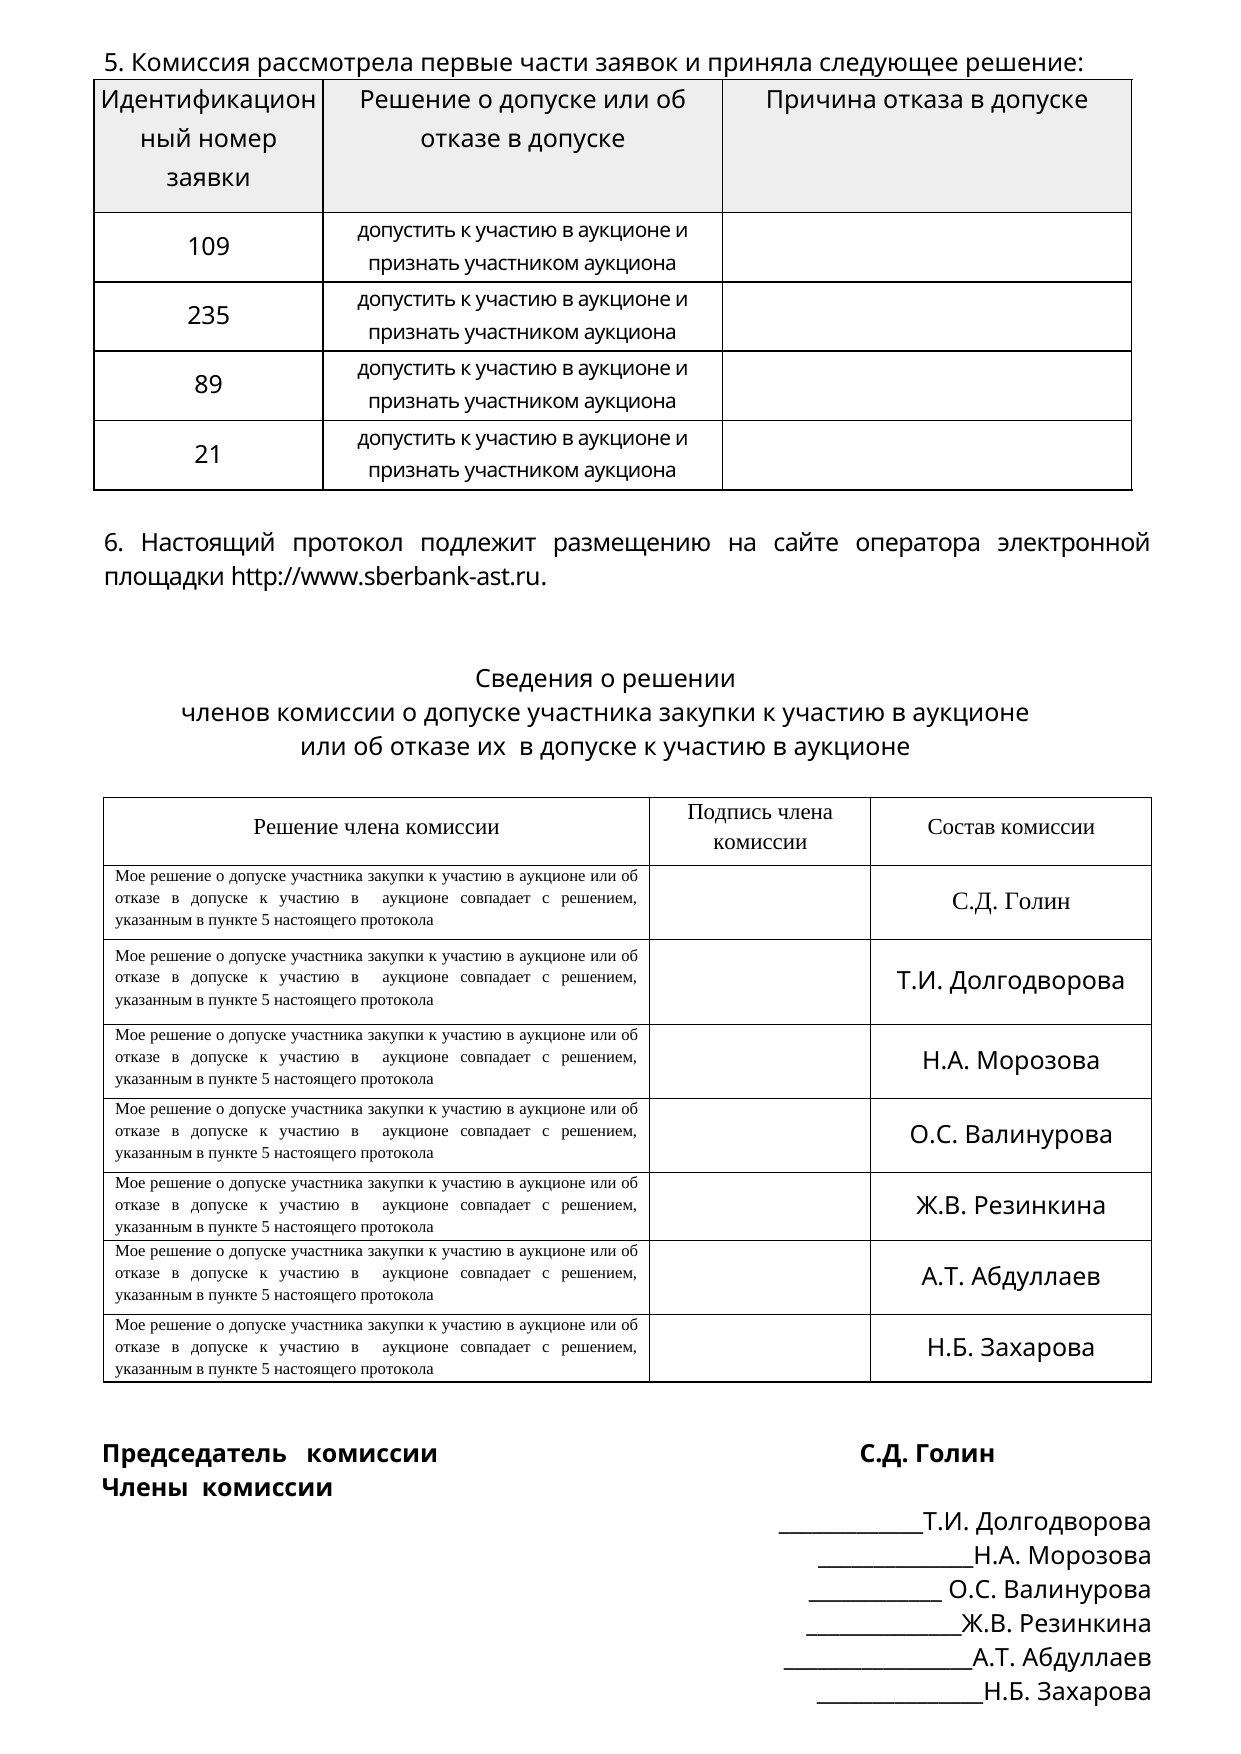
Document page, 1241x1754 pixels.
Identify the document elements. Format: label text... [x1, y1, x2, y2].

table_cell [650, 1025, 870, 1098]
table_cell Мое решение о допуске участника закупки к участию в аукционе или об отказе в допуске к участию в аукционе совпадает с решением, указанным в пункте 5 настоящего протокола [104, 1241, 649, 1314]
table_cell [723, 352, 1131, 420]
table_cell [650, 866, 870, 938]
table_cell Мое решение о допуске участника закупки к участию в аукционе или об отказе в допуске к участию в аукционе совпадает с решением, указанным в пункте 5 настоящего протокола [104, 1173, 649, 1240]
table_header Решение члена комиссии [104, 798, 649, 864]
table_cell [723, 213, 1131, 281]
text Члены комиссии [89, 1469, 1152, 1503]
table_cell допустить к участию в аукционе и признать участником аукциона [324, 283, 722, 350]
table_cell С.Д. Голин [871, 866, 1151, 938]
text Сведения о решении [59, 661, 1152, 695]
table_cell [723, 283, 1131, 350]
table_cell Мое решение о допуске участника закупки к участию в аукционе или об отказе в допуске к участию в аукционе совпадает с решением, указанным в пункте 5 настоящего протокола [104, 1099, 649, 1172]
table_cell Мое решение о допуске участника закупки к участию в аукционе или об отказе в допуске к участию в аукционе совпадает с решением, указанным в пункте 5 настоящего протокола [104, 940, 649, 1024]
table_header Решение о допуске или об отказе в допуске [324, 80, 722, 212]
text Председатель комиссии С.Д. Голин [89, 1435, 1152, 1469]
table_header Причина отказа в допуске [723, 80, 1131, 212]
text _____________Т.И. Долгодворова [59, 1503, 1152, 1537]
table_cell [650, 1173, 870, 1240]
list 6. Настоящий протокол подлежит размещению на сайте оператора электронной площадки http://www.sberbank-ast.ru. [103, 524, 1152, 593]
table_cell Мое решение о допуске участника закупки к участию в аукционе или об отказе в допуске к участию в аукционе совпадает с решением, указанным в пункте 5 настоящего протокола [104, 866, 649, 938]
table_cell [650, 1315, 870, 1381]
text 5. Комиссия рассмотрела первые части заявок и приняла следующее решение: [103, 44, 1152, 78]
table_cell допустить к участию в аукционе и признать участником аукциона [324, 421, 722, 489]
table_cell Ж.В. Резинкина [871, 1173, 1151, 1240]
table_cell допустить к участию в аукционе и признать участником аукциона [324, 213, 722, 281]
text ____________ О.С. Валинурова [59, 1571, 1152, 1606]
text или об отказе их в допуске к участию в аукционе [59, 729, 1152, 763]
table_cell допустить к участию в аукционе и признать участником аукциона [324, 352, 722, 420]
table_cell Т.И. Долгодворова [871, 940, 1151, 1024]
text ______________Ж.В. Резинкина [59, 1606, 1152, 1639]
table_cell 109 [95, 213, 322, 281]
table_cell А.Т. Абдуллаев [871, 1241, 1151, 1314]
table_cell [723, 421, 1131, 489]
table_cell Н.Б. Захарова [871, 1315, 1151, 1381]
text членов комиссии о допуске участника закупки к участию в аукционе [59, 695, 1152, 729]
text _________________А.Т. Абдуллаев [59, 1639, 1152, 1674]
table_cell [650, 940, 870, 1024]
table_cell Мое решение о допуске участника закупки к участию в аукционе или об отказе в допуске к участию в аукционе совпадает с решением, указанным в пункте 5 настоящего протокола [104, 1315, 649, 1381]
table_cell [650, 1099, 870, 1172]
table_cell 235 [95, 283, 322, 350]
table_header Состав комиссии [871, 798, 1151, 864]
table_cell Н.А. Морозова [871, 1025, 1151, 1098]
table_cell Мое решение о допуске участника закупки к участию в аукционе или об отказе в допуске к участию в аукционе совпадает с решением, указанным в пункте 5 настоящего протокола [104, 1025, 649, 1098]
table_cell О.С. Валинурова [871, 1099, 1151, 1172]
table_cell 89 [95, 352, 322, 420]
table_cell 21 [95, 421, 322, 489]
table_cell [650, 1241, 870, 1314]
text ______________Н.А. Морозова [59, 1537, 1152, 1571]
table_header Подпись члена комиссии [650, 798, 870, 864]
table_header Идентификационный номер заявки [95, 80, 322, 212]
text _______________Н.Б. Захарова [59, 1674, 1152, 1708]
